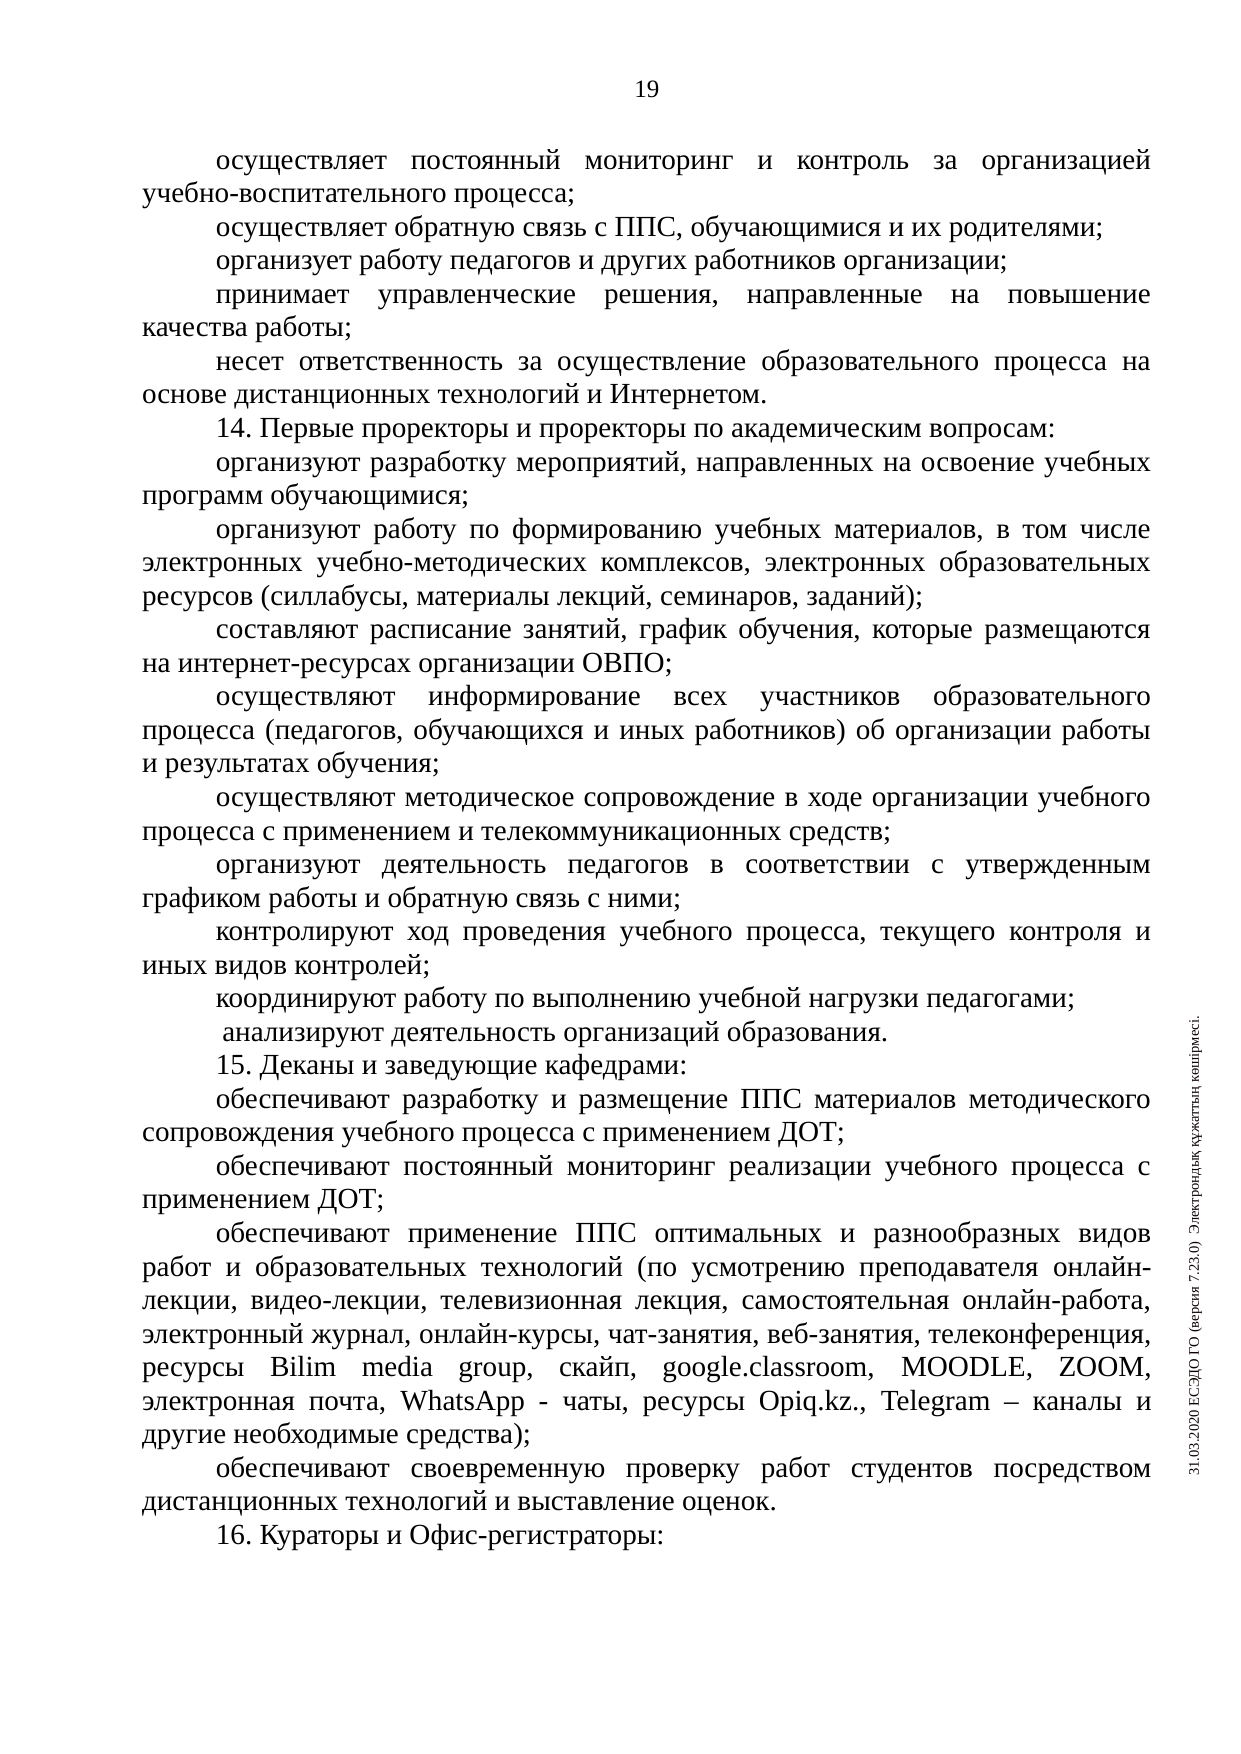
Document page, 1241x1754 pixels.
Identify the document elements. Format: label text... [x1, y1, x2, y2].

text осуществляют информирование всех участников образовательного процесса (педагогов, обучающихся и иных работников) об организации работы и результатах обучения; [142, 678, 1152, 779]
text организуют разработку мероприятий, направленных на освоение учебных программ обучающимися; [142, 444, 1152, 511]
text 16. Кураторы и Офис-регистраторы: [142, 1517, 1152, 1551]
text 15. Деканы и заведующие кафедрами: [142, 1047, 1152, 1081]
text 14. Первые проректоры и проректоры по академическим вопросам: [142, 410, 1152, 444]
text осуществляет постоянный мониторинг и контроль за организацией учебно-воспитательного процесса; [142, 142, 1152, 209]
text обеспечивают применение ППС оптимальных и разнообразных видов работ и образовательных технологий (по усмотрению преподавателя онлайн-лекции, видео-лекции, телевизионная лекция, самостоятельная онлайн-работа, электронный журнал, онлайн-курсы, чат-занятия, веб-занятия, телеконференция, ресурсы Bilim media group, скайп, google.classroom, MOODLE, ZOOM, электронная почта, WhatsApp - чаты, ресурсы Opiq.kz., Telegram – каналы и другие необходимые средства); [142, 1215, 1152, 1450]
text принимает управленческие решения, направленные на повышение качества работы; [142, 276, 1152, 343]
text составляют расписание занятий, график обучения, которые размещаются на интернет-ресурсах организации ОВПО; [142, 611, 1152, 678]
text координируют работу по выполнению учебной нагрузки педагогами; [142, 980, 1152, 1014]
text обеспечивают разработку и размещение ППС материалов методического сопровождения учебного процесса с применением ДОТ; [142, 1081, 1152, 1148]
text обеспечивают постоянный мониторинг реализации учебного процесса с применением ДОТ; [142, 1148, 1152, 1215]
text организуют деятельность педагогов в соответствии с утвержденным графиком работы и обратную связь с ними; [142, 846, 1152, 913]
text осуществляет обратную связь с ППС, обучающимися и их родителями; [142, 209, 1152, 242]
text анализируют деятельность организаций образования. [142, 1014, 1152, 1047]
text обеспечивают своевременную проверку работ студентов посредством дистанционных технологий и выставление оценок. [142, 1450, 1152, 1517]
text контролируют ход проведения учебного процесса, текущего контроля и иных видов контролей; [142, 913, 1152, 980]
text осуществляют методическое сопровождение в ходе организации учебного процесса с применением и телекоммуникационных средств; [142, 779, 1152, 846]
text несет ответственность за осуществление образовательного процесса на основе дистанционных технологий и Интернетом. [142, 343, 1152, 410]
text организует работу педагогов и других работников организации; [142, 242, 1152, 276]
text организуют работу по формированию учебных материалов, в том числе электронных учебно-методических комплексов, электронных образовательных ресурсов (силлабусы, материалы лекций, семинаров, заданий); [142, 511, 1152, 611]
